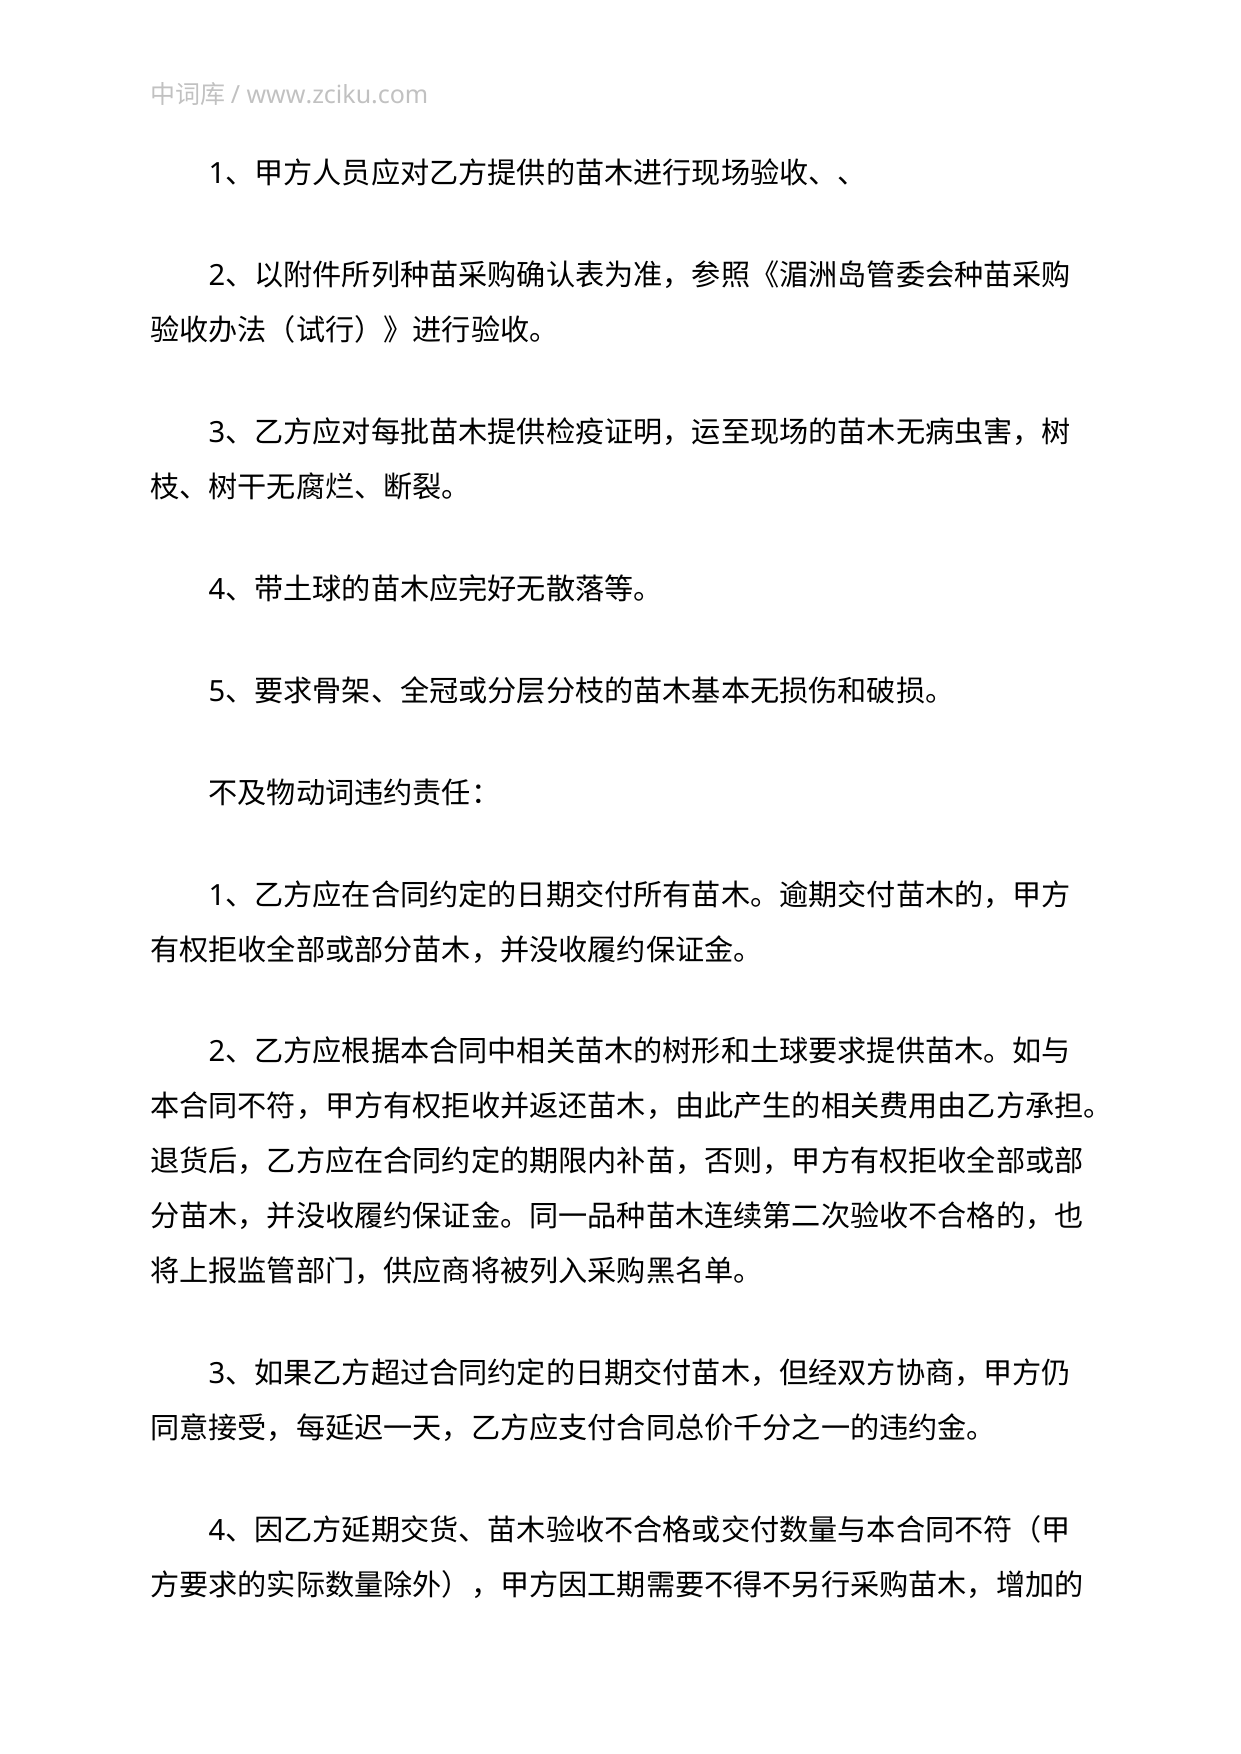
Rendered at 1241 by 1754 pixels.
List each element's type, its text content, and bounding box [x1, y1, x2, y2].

text 2、以附件所列种苗采购确认表为准，参照《湄洲岛管委会种苗采购验收办法（试行）》进行验收。 [150, 252, 1090, 349]
text 2、乙方应根据本合同中相关苗木的树形和土球要求提供苗木。如与本合同不符，甲方有权拒收并返还苗木，由此产生的相关费用由乙方承担。退货后，乙方应在合同约定的期限内补苗，否则，甲方有权拒收全部或部分苗木，并没收履约保证金。同一品种苗木连续第二次验收不合格的，也将上报监管部门，供应商将被列入采购黑名单。 [150, 1028, 1090, 1290]
text 3、如果乙方超过合同约定的日期交付苗木，但经双方协商，甲方仍同意接受，每延迟一天，乙方应支付合同总价千分之一的违约金。 [150, 1349, 1090, 1447]
text 1、甲方人员应对乙方提供的苗木进行现场验收、、 [150, 150, 1090, 192]
text 不及物动词违约责任： [150, 769, 1090, 812]
text 1、乙方应在合同约定的日期交付所有苗木。逾期交付苗木的，甲方有权拒收全部或部分苗木，并没收履约保证金。 [150, 871, 1090, 968]
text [150, 1506, 1090, 1603]
text 5、要求骨架、全冠或分层分枝的苗木基本无损伤和破损。 [150, 667, 1090, 710]
text 3、乙方应对每批苗木提供检疫证明，运至现场的苗木无病虫害，树枝、树干无腐烂、断裂。 [150, 409, 1090, 506]
text 4、带土球的苗木应完好无散落等。 [150, 566, 1090, 608]
